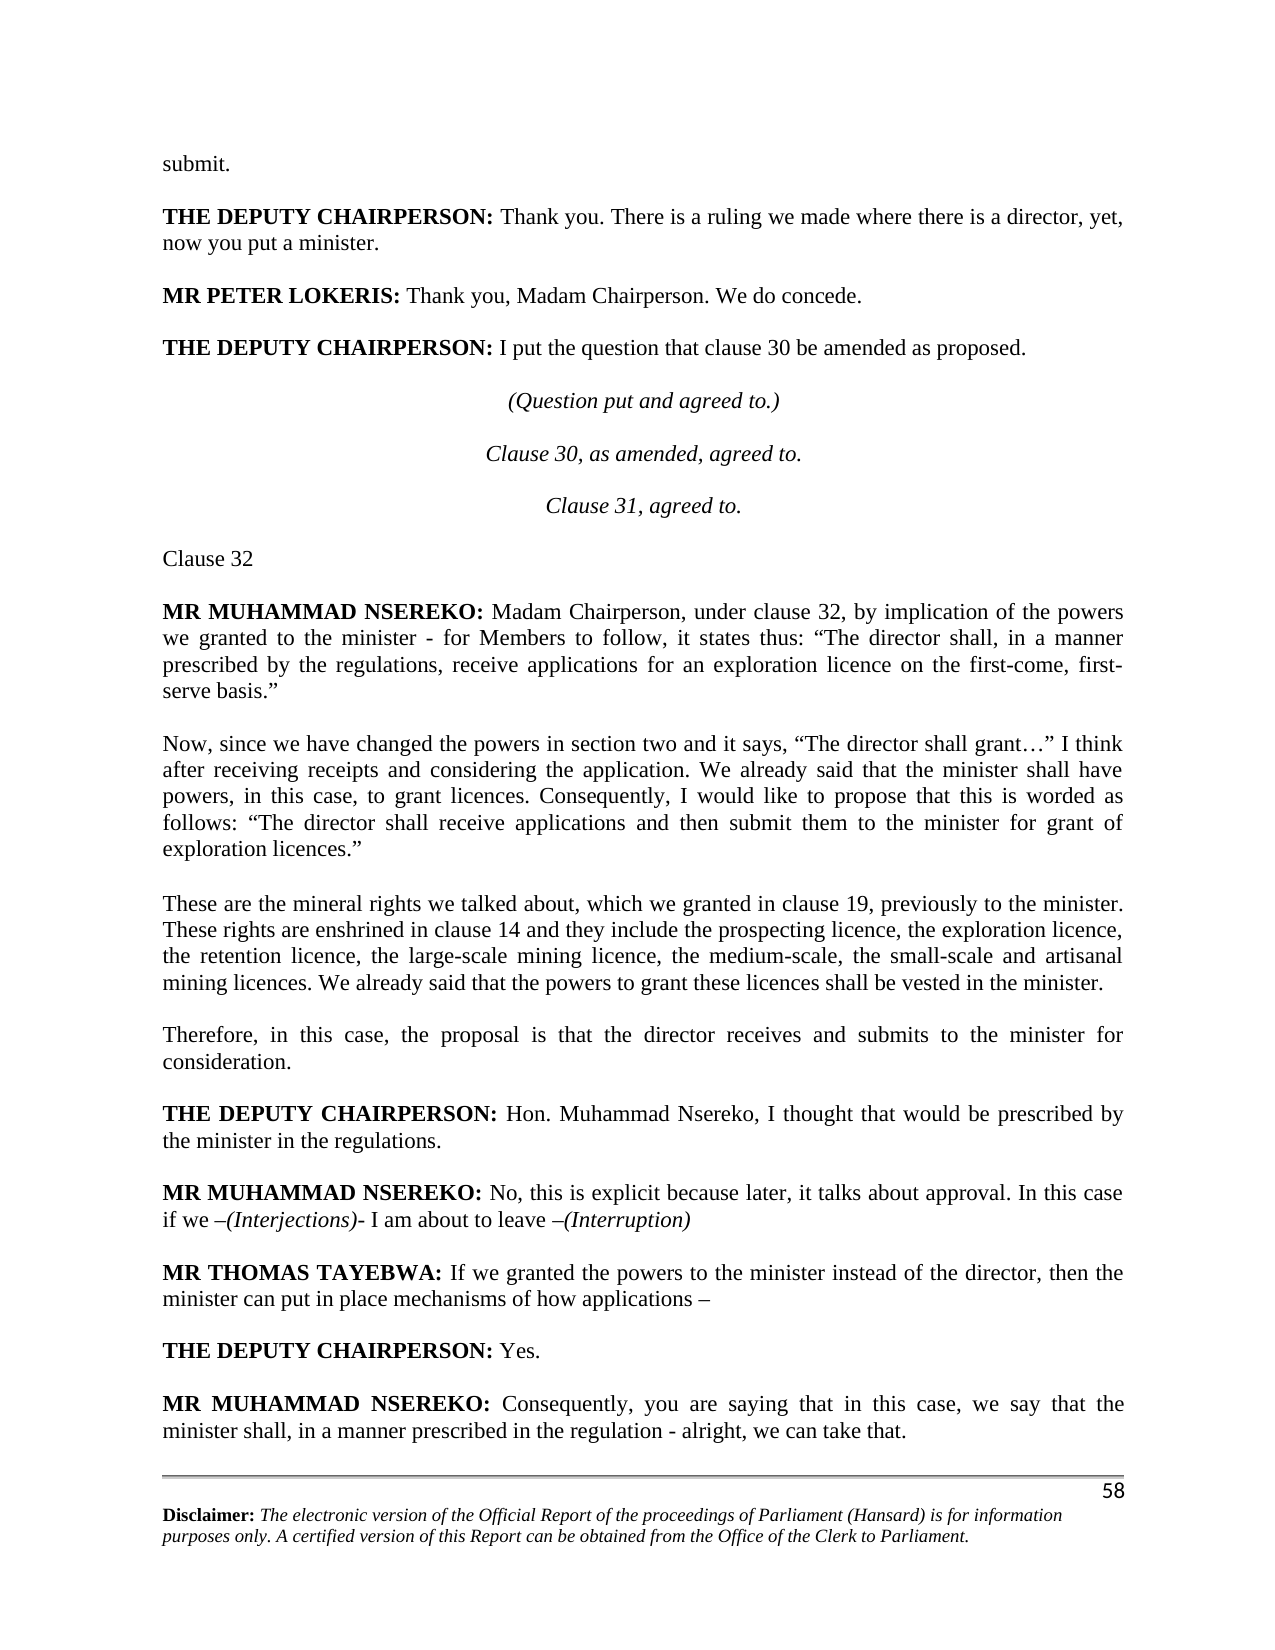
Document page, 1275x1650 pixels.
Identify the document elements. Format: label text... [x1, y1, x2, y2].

text MR MUHAMMAD NSEREKO: Madam Chairperson, under clause 32, by implication of the powers we granted to the minister - for Members to follow, it states thus: “The director shall, in a manner prescribed by the regulations, receive applications for an exploration licence on the first-come, first-serve basis.” [162, 598, 1125, 703]
text MR MUHAMMAD NSEREKO: No, this is explicit because later, it talks about approval. In this case if we –(Interjections)- I am about to leave –(Interruption) [162, 1179, 1125, 1232]
text MR MUHAMMAD NSEREKO: Consequently, you are saying that in this case, we say that the minister shall, in a manner prescribed in the regulation - alright, we can take that. [162, 1390, 1125, 1443]
text MR PETER LOKERIS: Thank you, Madam Chairperson. We do concede. [162, 282, 1125, 308]
picture [162, 1475, 1124, 1479]
text THE DEPUTY CHAIRPERSON: Yes. [162, 1338, 1125, 1364]
text These are the mineral rights we talked about, which we granted in clause 19, previously to the minister. These rights are enshrined in clause 14 and they include the prospecting licence, the exploration licence, the retention licence, the large-scale mining licence, the medium-scale, the small-scale and artisanal mining licences. We already said that the powers to grant these licences shall be vested in the minister. [162, 889, 1125, 995]
text Clause 31, agreed to. [162, 493, 1125, 519]
text Now, since we have changed the powers in section two and it says, “The director shall grant…” I think after receiving receipts and considering the application. We already said that the minister shall have powers, in this case, to grant licences. Consequently, I would like to propose that this is worded as follows: “The director shall receive applications and then submit them to the minister for grant of exploration licences.” [162, 730, 1125, 862]
text (Question put and agreed to.) [162, 387, 1125, 413]
text Clause 32 [162, 545, 1125, 572]
text THE DEPUTY CHAIRPERSON: I put the question that clause 30 be amended as proposed. [162, 334, 1125, 361]
text To comply with Extractive Industries Transparency Initiatives (EITI). Madam Chairperson, I beg to submit. [162, 150, 1125, 176]
text THE DEPUTY CHAIRPERSON: Thank you. There is a ruling we made where there is a director, yet, now you put a minister. [162, 203, 1125, 255]
text THE DEPUTY CHAIRPERSON: Hon. Muhammad Nsereko, I thought that would be prescribed by the minister in the regulations. [162, 1100, 1125, 1153]
text Clause 30, as amended, agreed to. [162, 440, 1125, 466]
text Therefore, in this case, the proposal is that the director receives and submits to the minister for consideration. [162, 1021, 1125, 1074]
text MR THOMAS TAYEBWA: If we granted the powers to the minister instead of the director, then the minister can put in place mechanisms of how applications – [162, 1258, 1125, 1311]
